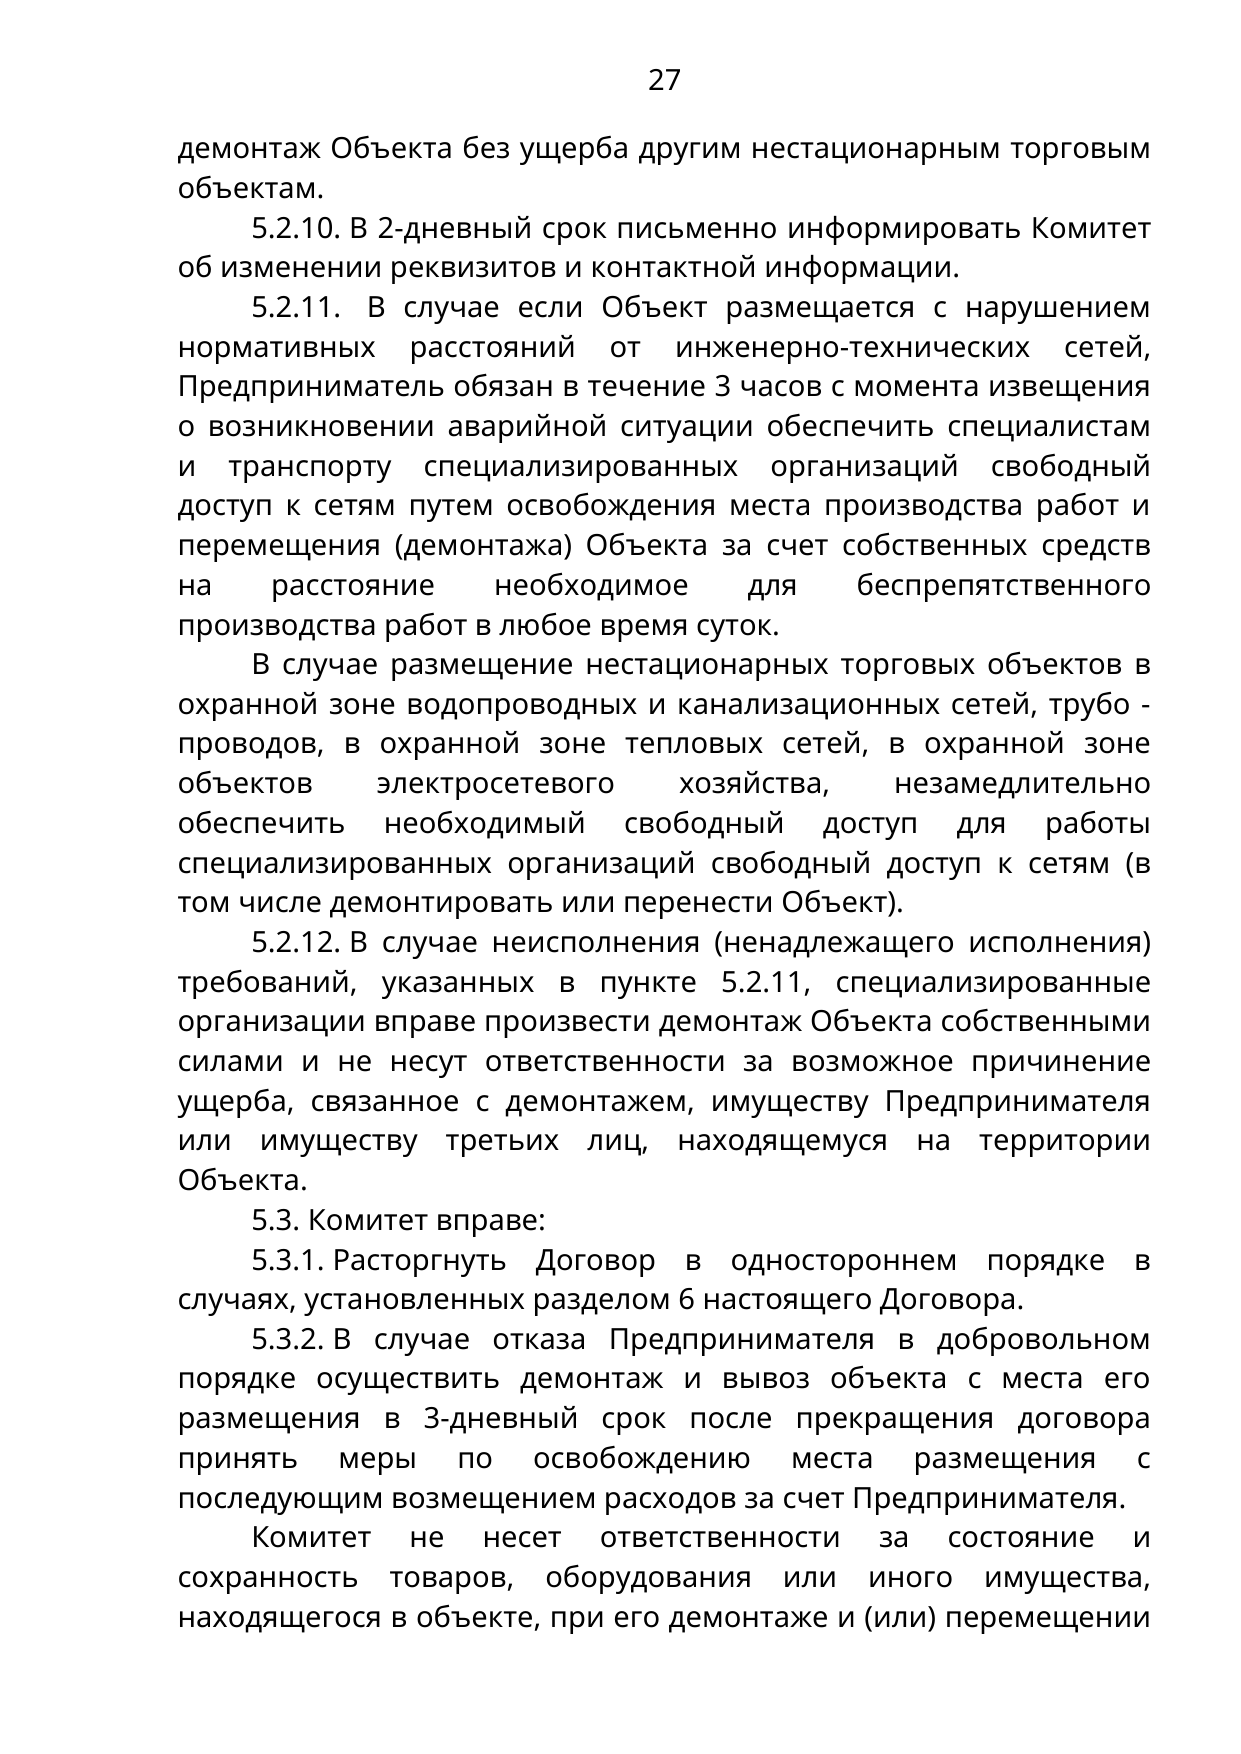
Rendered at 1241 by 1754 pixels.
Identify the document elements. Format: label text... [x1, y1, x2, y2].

text 5.2.12. В случае неисполнения (ненадлежащего исполнения) требований, указанных в пункте 5.2.11, специализированные организации вправе произвести демонтаж Объекта собственными силами и не несут ответственности за возможное причинение ущерба, связанное с демонтажем, имуществу Предпринимателя или имуществу третьих лиц, находящемуся на территории Объекта. [177, 921, 1152, 1199]
text 5.3. Комитет вправе: [177, 1199, 1152, 1239]
text 5.3.1. Расторгнуть Договор в одностороннем порядке в случаях, установленных разделом 6 настоящего Договора. [177, 1239, 1152, 1318]
text 5.3.2. В случае отказа Предпринимателя в добровольном порядке осуществить демонтаж и вывоз объекта с места его размещения в 3-дневный срок после прекращения договора принять меры по освобождению места размещения с последующим возмещением расходов за счет Предпринимателя. [177, 1318, 1152, 1517]
text 5.2.11. В случае если Объект размещается с нарушением нормативных расстояний от инженерно-технических сетей, Предприниматель обязан в течение 3 часов с момента извещения о возникновении аварийной ситуации обеспечить специалистам и транспорту специализированных организаций свободный доступ к сетям путем освобождения места производства работ и перемещения (демонтажа) Объекта за счет собственных средств на расстояние необходимое для беспрепятственного производства работ в любое время суток. [177, 286, 1152, 643]
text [177, 127, 1152, 207]
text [177, 1517, 1152, 1636]
text В случае размещение нестационарных торговых объектов в охранной зоне водопроводных и канализационных сетей, трубо - проводов, в охранной зоне тепловых сетей, в охранной зоне объектов электросетевого хозяйства, незамедлительно обеспечить необходимый свободный доступ для работы специализированных организаций свободный доступ к сетям (в том числе демонтировать или перенести Объект). [177, 643, 1152, 921]
text 5.2.10. В 2-дневный срок письменно информировать Комитет об изменении реквизитов и контактной информации. [177, 207, 1152, 286]
